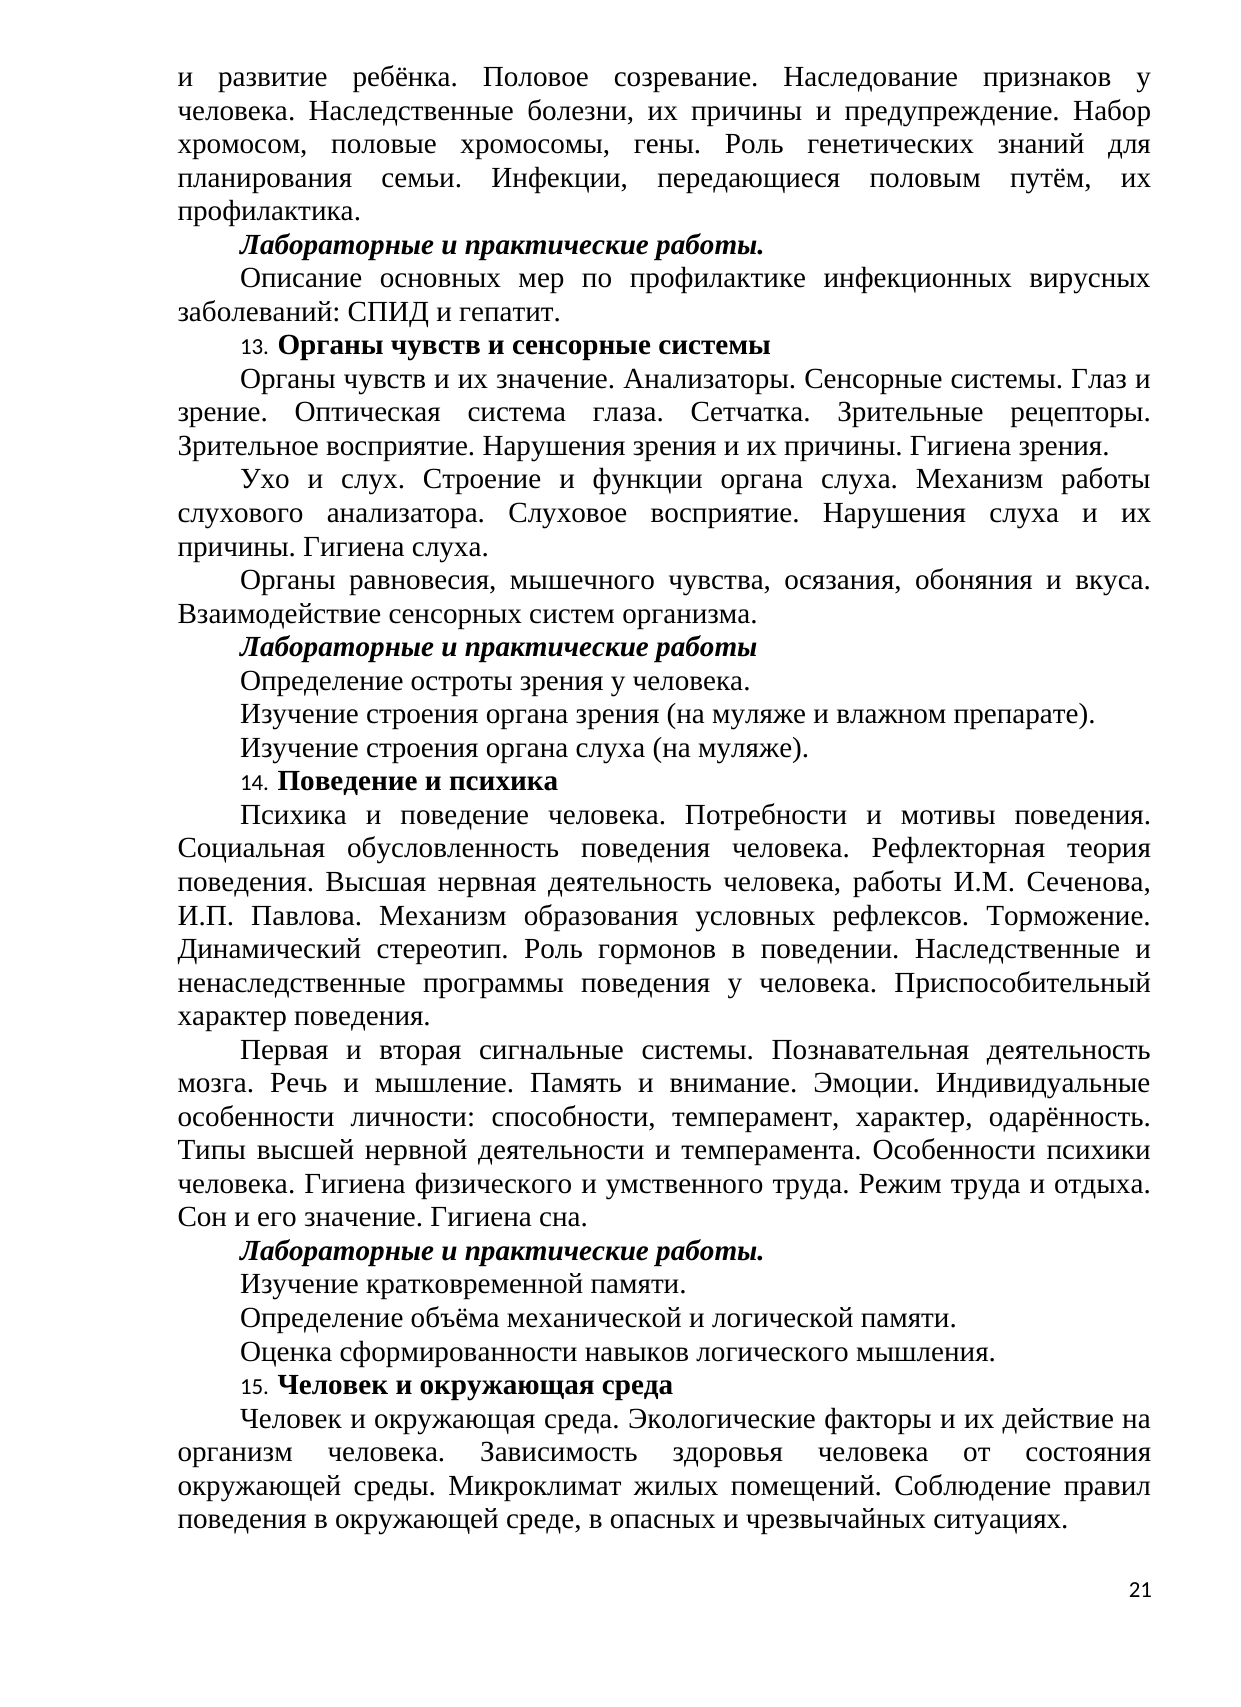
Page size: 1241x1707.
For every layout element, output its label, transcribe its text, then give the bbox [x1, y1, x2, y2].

text Лабораторные и практические работы [177, 629, 1152, 663]
text Описание основных мер по профилактике инфекционных вирусных заболеваний: СПИД и гепатит. [177, 260, 1152, 327]
text Лабораторные и практические работы. [177, 1233, 1152, 1267]
text Психика и поведение человека. Потребности и мотивы поведения. Социальная обусловленность поведения человека. Рефлекторная теория поведения. Высшая нервная деятельность человека, работы И.М. Сеченова, И.П. Павлова. Механизм образования условных рефлексов. Торможение. Динамический стереотип. Роль гормонов в поведении. Наследственные и ненаследственные программы поведения у человека. Приспособительный характер поведения. [177, 797, 1152, 1032]
text Человек и окружающая среда. Экологические факторы и их действие на организм человека. Зависимость здоровья человека от состояния окружающей среды. Микроклимат жилых помещений. Соблюдение правил поведения в окружающей среде, в опасных и чрезвычайных ситуациях. [177, 1401, 1152, 1535]
text Ухо и слух. Строение и функции органа слуха. Механизм работы слухового анализатора. Слуховое восприятие. Нарушения слуха и их причины. Гигиена слуха. [177, 462, 1152, 562]
text Определение остроты зрения у человека. [177, 663, 1152, 696]
text Изучение строения органа зрения (на муляже и влажном препарате). [177, 696, 1152, 730]
text Лабораторные и практические работы. [177, 227, 1152, 260]
list Органы чувств и сенсорные системы [240, 327, 1152, 361]
list Человек и окружающая среда [240, 1367, 1152, 1401]
text Определение объёма механической и логической памяти. [177, 1300, 1152, 1334]
text Органы равновесия, мышечного чувства, осязания, обоняния и вкуса. Взаимодействие сенсорных систем организма. [177, 562, 1152, 629]
text Изучение строения органа слуха (на муляже). [177, 730, 1152, 763]
text Оценка сформированности навыков логического мышления. [177, 1334, 1152, 1367]
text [177, 59, 1152, 227]
text Изучение кратковременной памяти. [177, 1267, 1152, 1300]
text Органы чувств и их значение. Анализаторы. Сенсорные системы. Глаз и зрение. Оптическая система глаза. Сетчатка. Зрительные рецепторы. Зрительное восприятие. Нарушения зрения и их причины. Гигиена зрения. [177, 361, 1152, 462]
list Поведение и психика [240, 763, 1152, 797]
text Первая и вторая сигнальные системы. Познавательная деятельность мозга. Речь и мышление. Память и внимание. Эмоции. Индивидуальные особенности личности: способности, темперамент, характер, одарённость. Типы высшей нервной деятельности и темперамента. Особенности психики человека. Гигиена физического и умственного труда. Режим труда и отдыха. Сон и его значение. Гигиена сна. [177, 1032, 1152, 1233]
